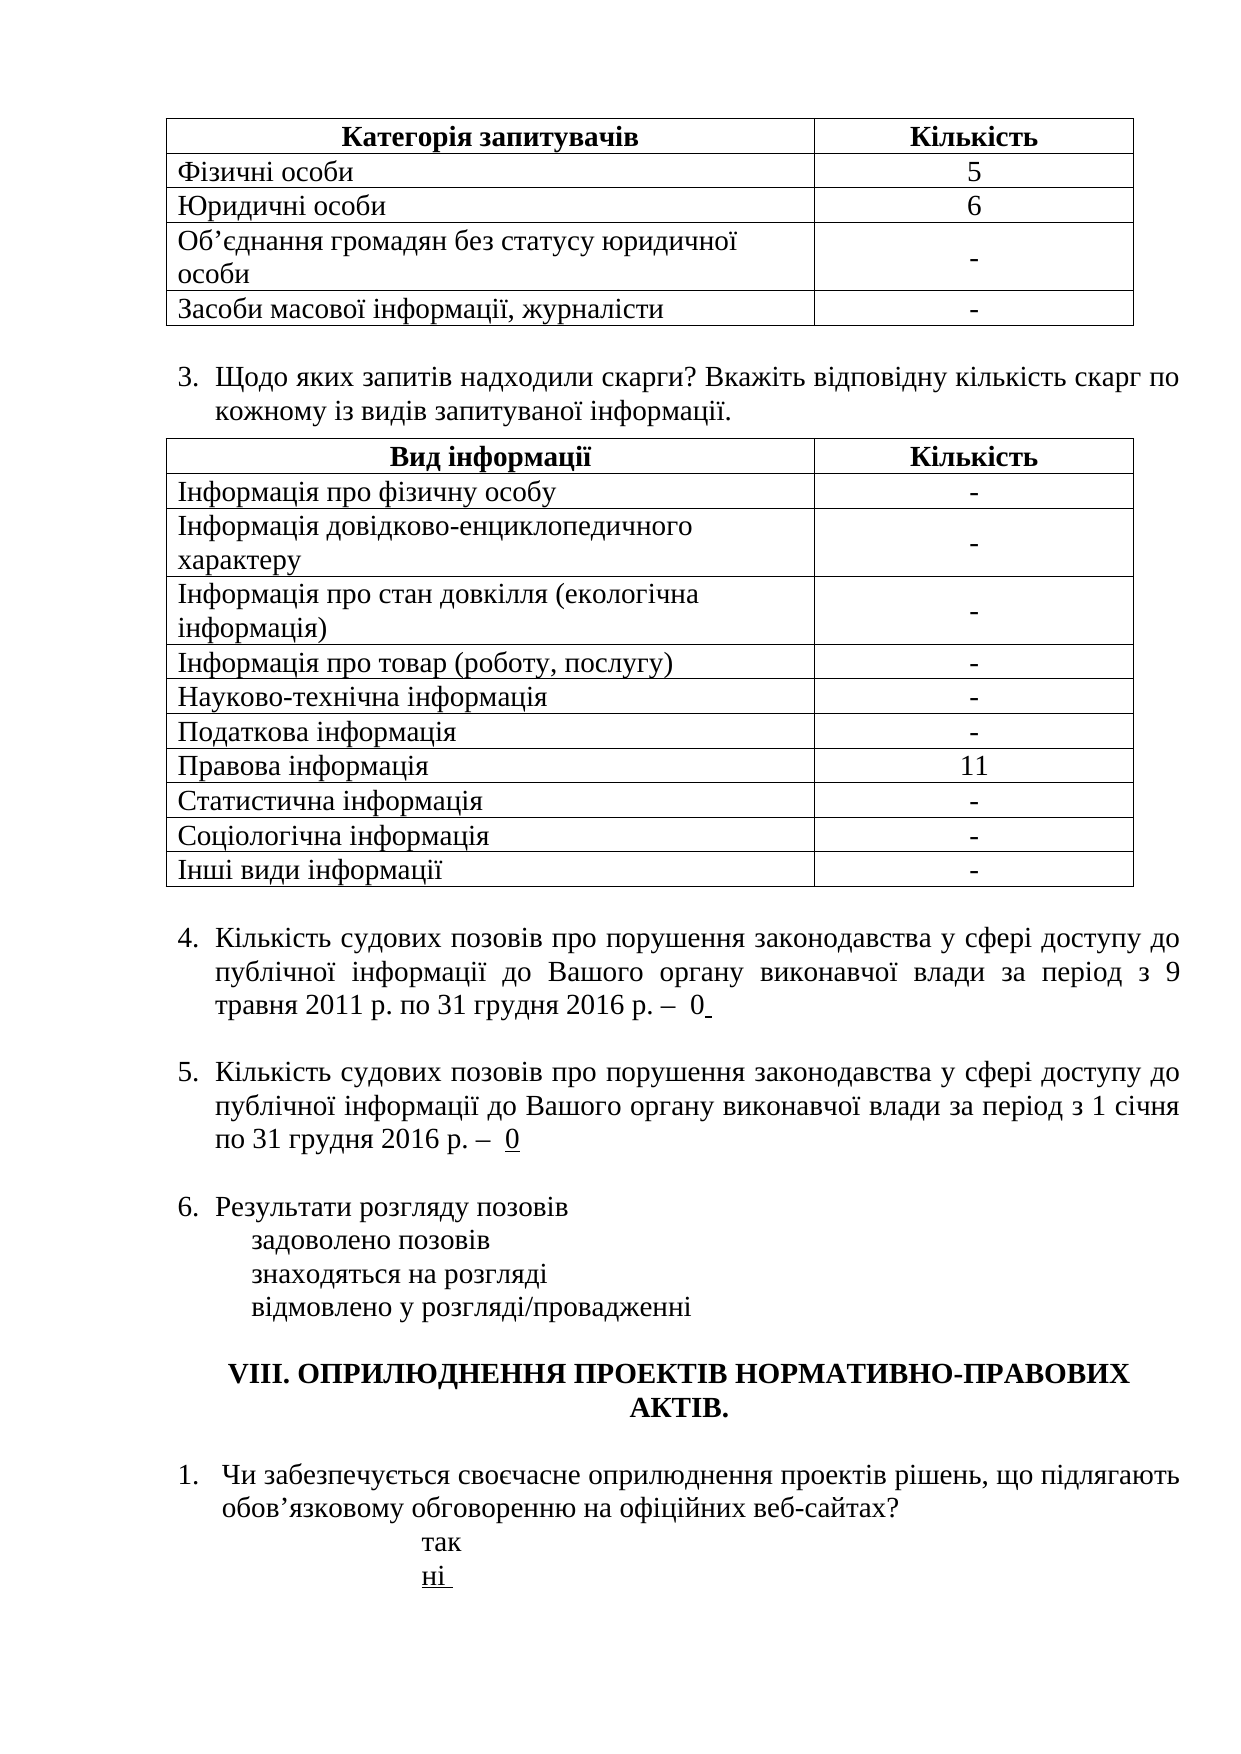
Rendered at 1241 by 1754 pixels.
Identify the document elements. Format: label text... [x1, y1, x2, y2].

table_cell Науково-технічна інформація [167, 679, 814, 713]
table_cell - [815, 509, 1133, 576]
text відмовлено у розгляді/провадженні [251, 1289, 1181, 1323]
table_cell - [815, 474, 1133, 507]
table_cell 11 [815, 749, 1133, 782]
text задоволено позовів [251, 1222, 1181, 1256]
table_header Кількість [815, 119, 1133, 153]
text знаходяться на розгляді [251, 1256, 1181, 1289]
table_cell Правова інформація [167, 749, 814, 782]
table_cell Інформація про стан довкілля (екологічна інформація) [167, 577, 814, 644]
text ні [398, 1558, 1181, 1591]
table_cell - [815, 852, 1133, 886]
list Щодо яких запитів надходили скарги? Вкажіть відповідну кількість скарг по кожному із видів запитуваної інформації. [177, 359, 1181, 426]
list Кількість судових позовів про порушення законодавства у сфері доступу до публічної інформації до Вашого органу виконавчої влади за період з 9 травня 2011 р. по 31 грудня 2016 р. – 0 [177, 920, 1181, 1021]
text VІІІ. ОПРИЛЮДНЕННЯ ПРОЕКТІВ НОРМАТИВНО-ПРАВОВИХ АКТІВ. [177, 1356, 1181, 1423]
table_cell - [815, 714, 1133, 747]
table_cell Статистична інформація [167, 783, 814, 817]
table_cell - [815, 577, 1133, 644]
table_header Кількість [815, 439, 1133, 473]
text так [421, 1524, 1181, 1558]
table_cell Фізичні особи [167, 154, 814, 187]
table_cell 6 [815, 188, 1133, 222]
table_cell Об’єднання громадян без статусу юридичної особи [167, 223, 814, 290]
table_cell - [815, 818, 1133, 851]
table_cell Соціологічна інформація [167, 818, 814, 851]
list Результати розгляду позовів [177, 1189, 1181, 1222]
table_cell Податкова інформація [167, 714, 814, 747]
table_cell - [815, 679, 1133, 713]
table_header Категорія запитувачів [167, 119, 814, 153]
table_header Вид інформації [167, 439, 814, 473]
table_cell Інформація про фізичну особу [167, 474, 814, 507]
table_cell - [815, 783, 1133, 817]
list Чи забезпечується своєчасне оприлюднення проектів рішень, що підлягають обов’язковому обговоренню на офіційних веб-сайтах? [177, 1457, 1181, 1524]
table_cell Інші види інформації [167, 852, 814, 886]
table_cell 5 [815, 154, 1133, 187]
table_cell - [815, 645, 1133, 678]
table_cell - [815, 223, 1133, 290]
list Кількість судових позовів про порушення законодавства у сфері доступу до публічної інформації до Вашого органу виконавчої влади за період з 1 січня по 31 грудня 2016 р. – 0 [177, 1054, 1181, 1155]
table_cell Юридичні особи [167, 188, 814, 222]
table_cell - [815, 291, 1133, 324]
table_cell Інформація довідково-енциклопедичного характеру [167, 509, 814, 576]
table_cell Засоби масової інформації, журналісти [167, 291, 814, 324]
table_cell Інформація про товар (роботу, послугу) [167, 645, 814, 678]
